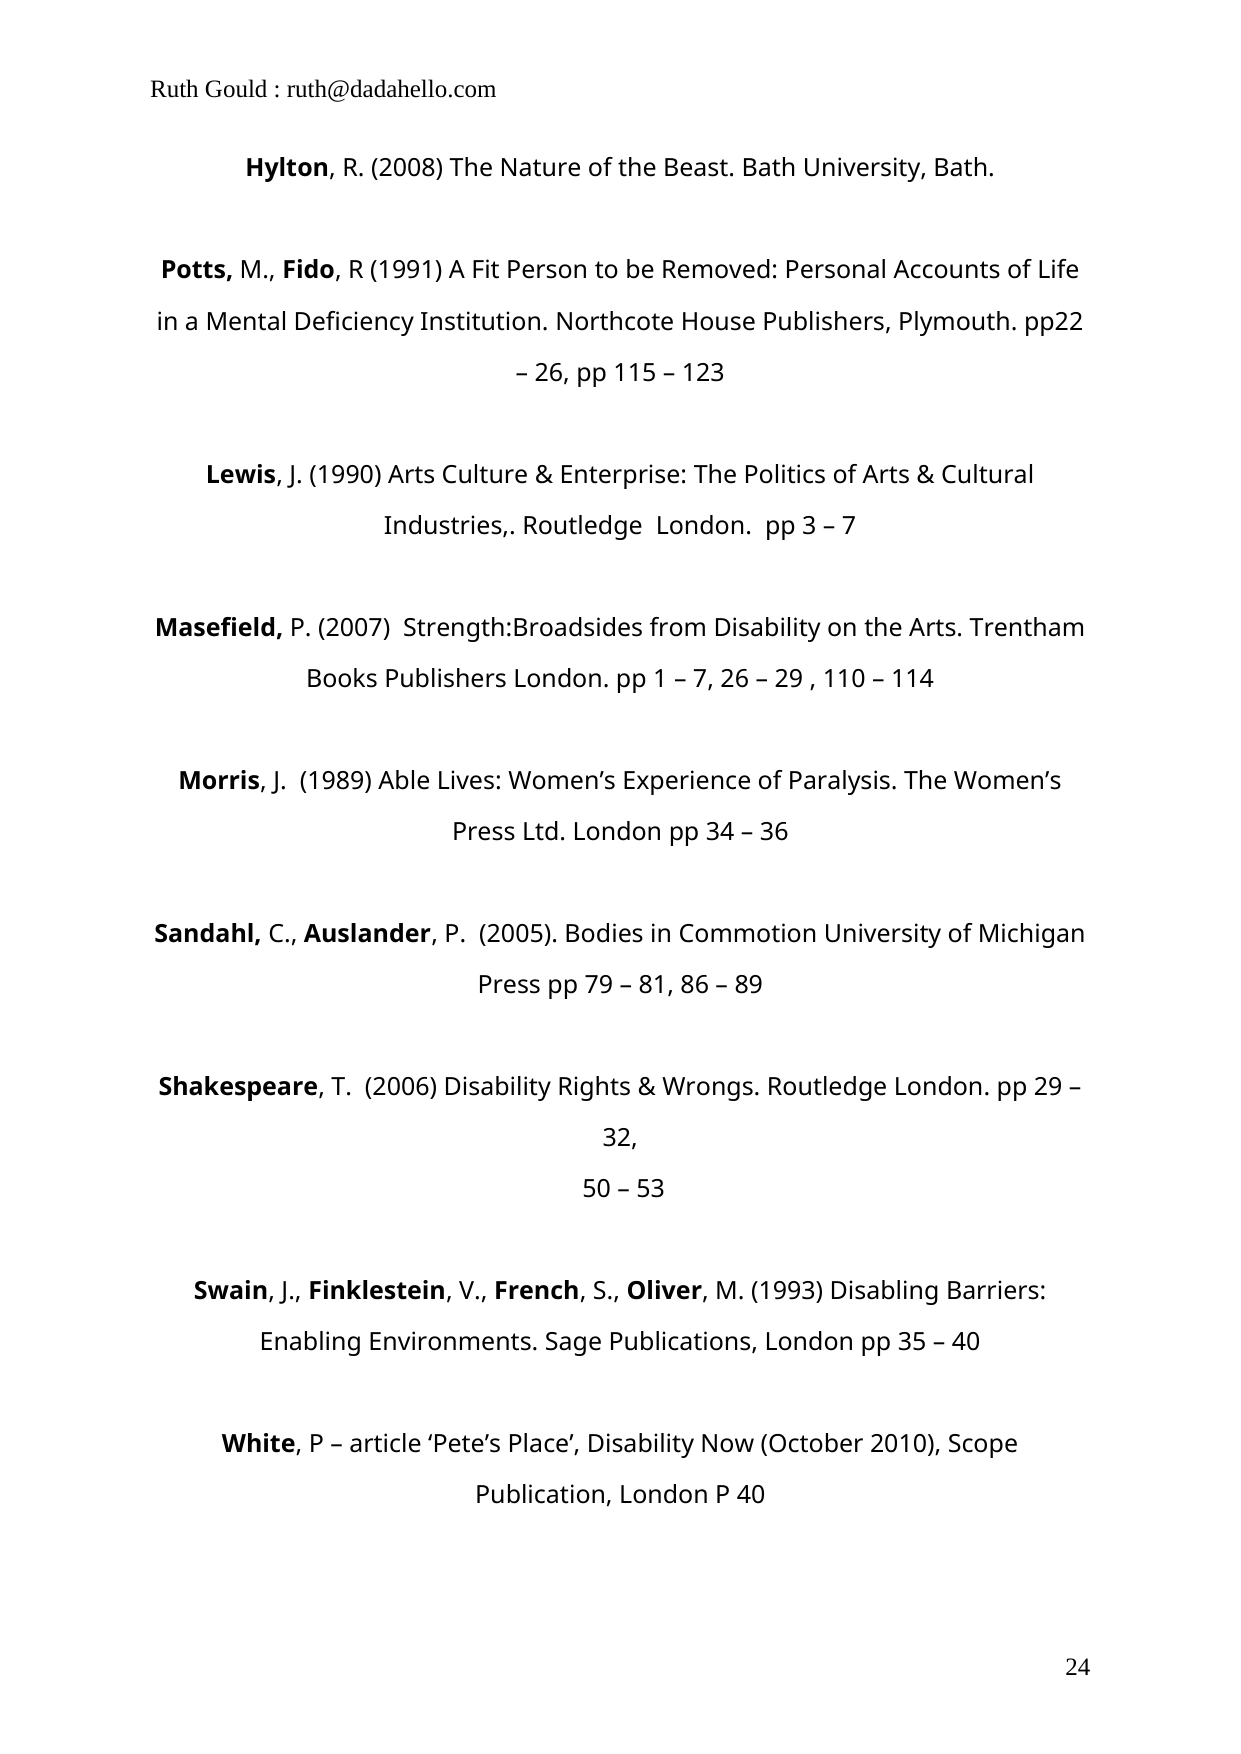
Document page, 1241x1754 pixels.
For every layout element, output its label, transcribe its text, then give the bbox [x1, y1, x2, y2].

text Swain, J., Finklestein, V., French, S., Oliver, M. (1993) Disabling Barriers: Enabling Environments. Sage Publications, London pp 35 – 40 [150, 1273, 1090, 1358]
text 50 – 53 [150, 1171, 1090, 1205]
text Shakespeare, T. (2006) Disability Rights & Wrongs. Routledge London. pp 29 – 32, [150, 1069, 1090, 1154]
text Sandahl, C., Auslander, P. (2005). Bodies in Commotion University of Michigan Press pp 79 – 81, 86 – 89 [150, 916, 1090, 1001]
text Potts, M., Fido, R (1991) A Fit Person to be Removed: Personal Accounts of Life in a Mental Deficiency Institution. Northcote House Publishers, Plymouth. pp22 – 26, pp 115 – 123 [150, 252, 1090, 388]
text White, P – article ‘Pete’s Place’, Disability Now (October 2010), Scope Publication, London P 40 [150, 1426, 1090, 1511]
text Lewis, J. (1990) Arts Culture & Enterprise: The Politics of Arts & Cultural Industries,. Routledge London. pp 3 – 7 [150, 456, 1090, 541]
text Morris, J. (1989) Able Lives: Women’s Experience of Paralysis. The Women’s Press Ltd. London pp 34 – 36 [150, 762, 1090, 848]
text Hylton, R. (2008) The Nature of the Beast. Bath University, Bath. [150, 150, 1090, 184]
text Masefield, P. (2007) Strength:Broadsides from Disability on the Arts. Trentham Books Publishers London. pp 1 – 7, 26 – 29 , 110 – 114 [150, 609, 1090, 694]
